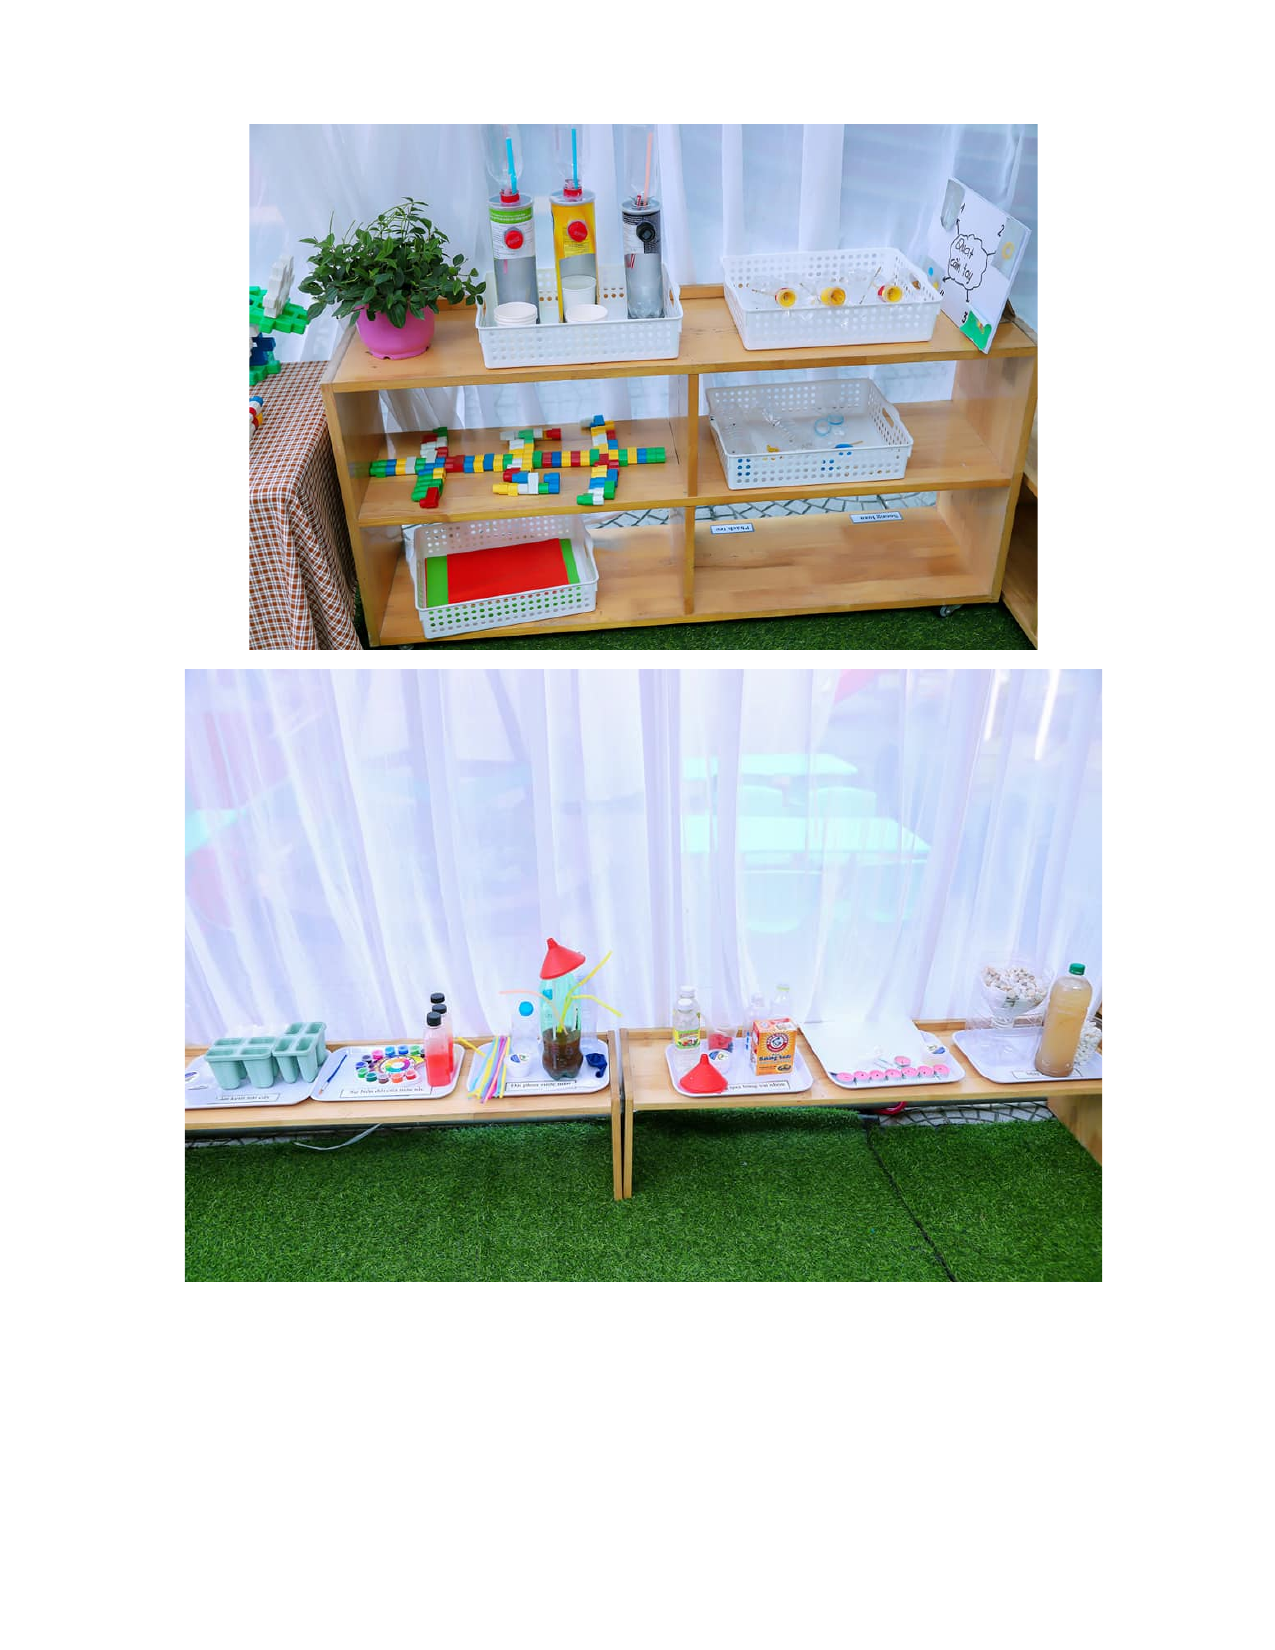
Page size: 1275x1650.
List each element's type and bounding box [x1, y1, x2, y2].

picture [184, 669, 1103, 1282]
picture [249, 124, 1038, 650]
